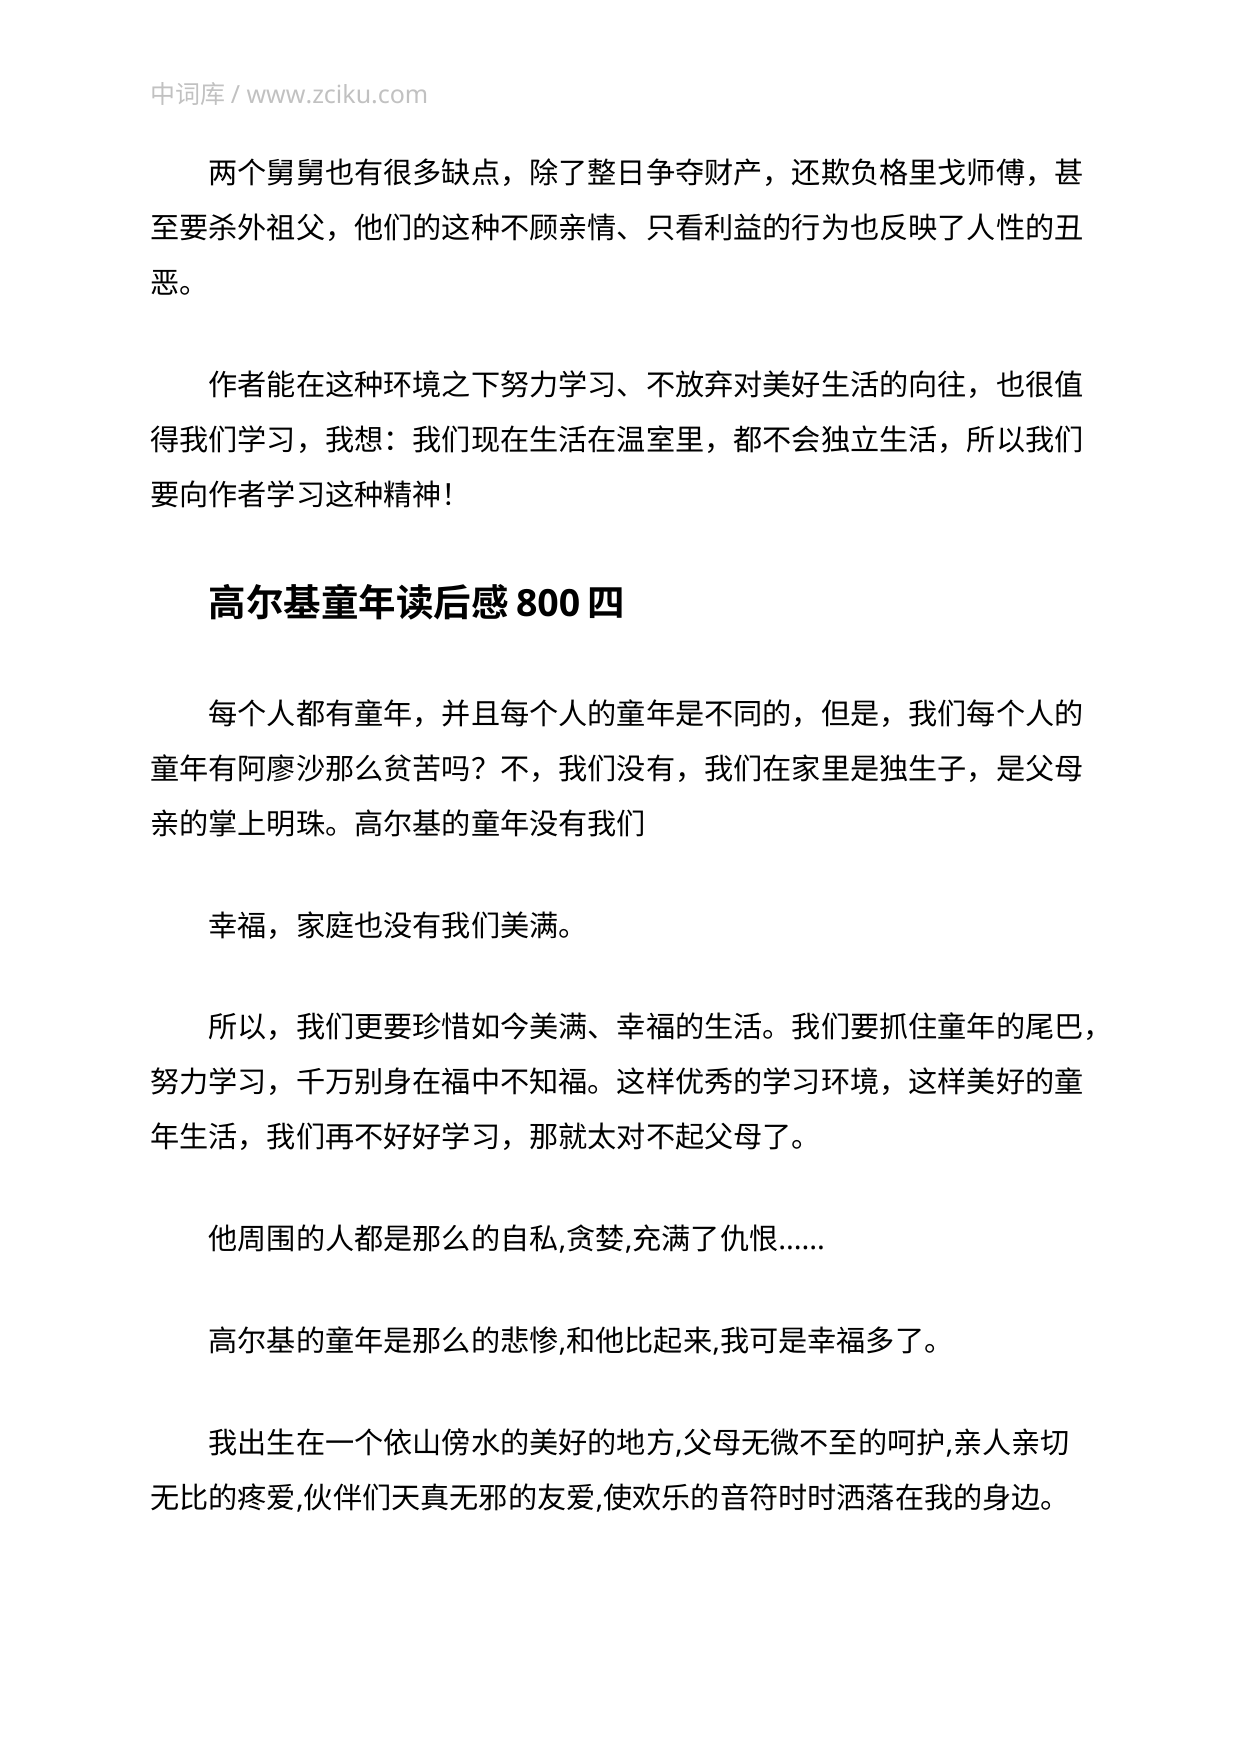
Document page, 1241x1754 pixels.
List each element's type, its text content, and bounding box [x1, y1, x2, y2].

text 幸福，家庭也没有我们美满。 [150, 902, 1090, 944]
text 高尔基童年读后感800四 [150, 573, 1090, 628]
text 高尔基的童年是那么的悲惨,和他比起来,我可是幸福多了。 [150, 1318, 1090, 1360]
text 所以，我们更要珍惜如今美满、幸福的生活。我们要抓住童年的尾巴，努力学习，千万别身在福中不知福。这样优秀的学习环境，这样美好的童年生活，我们再不好好学习，那就太对不起父母了。 [150, 1004, 1090, 1156]
text 两个舅舅也有很多缺点，除了整日争夺财产，还欺负格里戈师傅，甚至要杀外祖父，他们的这种不顾亲情、只看利益的行为也反映了人性的丑恶。 [150, 150, 1090, 302]
text 作者能在这种环境之下努力学习、不放弃对美好生活的向往，也很值得我们学习，我想：我们现在生活在温室里，都不会独立生活，所以我们要向作者学习这种精神！ [150, 362, 1090, 514]
text 我出生在一个依山傍水的美好的地方,父母无微不至的呵护,亲人亲切无比的疼爱,伙伴们天真无邪的友爱,使欢乐的音符时时洒落在我的身边。 [150, 1419, 1090, 1517]
text 每个人都有童年，并且每个人的童年是不同的，但是，我们每个人的童年有阿廖沙那么贫苦吗？不，我们没有，我们在家里是独生子，是父母亲的掌上明珠。高尔基的童年没有我们 [150, 691, 1090, 843]
text 他周围的人都是那么的自私,贪婪,充满了仇恨...... [150, 1216, 1090, 1258]
